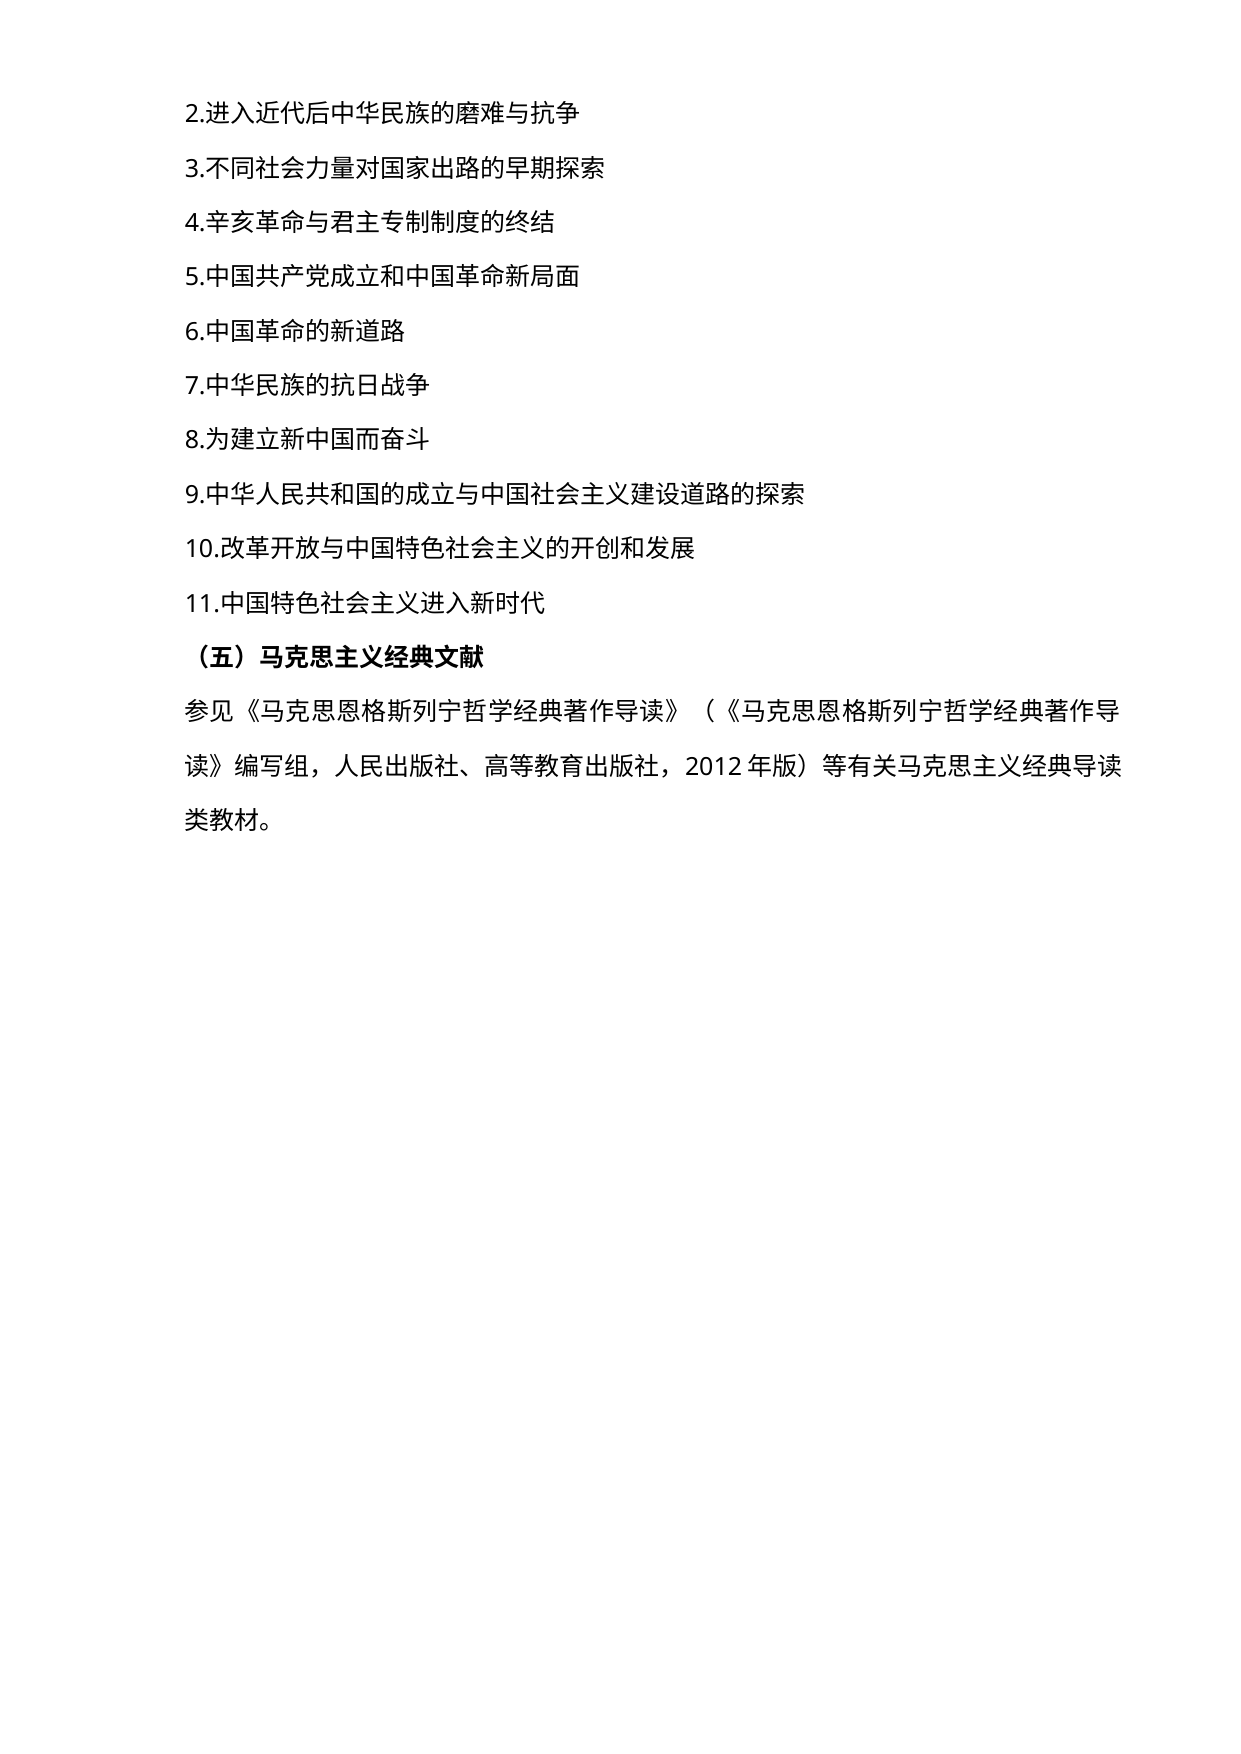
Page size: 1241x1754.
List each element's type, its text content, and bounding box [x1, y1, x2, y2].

text 11.中国特色社会主义进入新时代 [184, 583, 1122, 619]
text 9.中华人民共和国的成立与中国社会主义建设道路的探索 [184, 474, 1122, 511]
text 2.进入近代后中华民族的磨难与抗争 [184, 94, 1122, 130]
text 10.改革开放与中国特色社会主义的开创和发展 [184, 529, 1122, 565]
text （五）马克思主义经典文献 参见《马克思恩格斯列宁哲学经典著作导读》（《马克思恩格斯列宁哲学经典著作导读》编写组，人民出版社、高等教育出版社，2012年版）等有关马克思主义经典导读类教材。 [184, 637, 1122, 837]
text 8.为建立新中国而奋斗 [184, 420, 1122, 456]
text 3.不同社会力量对国家出路的早期探索 [184, 148, 1122, 184]
text 7.中华民族的抗日战争 [184, 366, 1122, 402]
text 4.辛亥革命与君主专制制度的终结 [184, 202, 1122, 239]
text 5.中国共产党成立和中国革命新局面 [184, 257, 1122, 293]
text 6.中国革命的新道路 [184, 311, 1122, 347]
